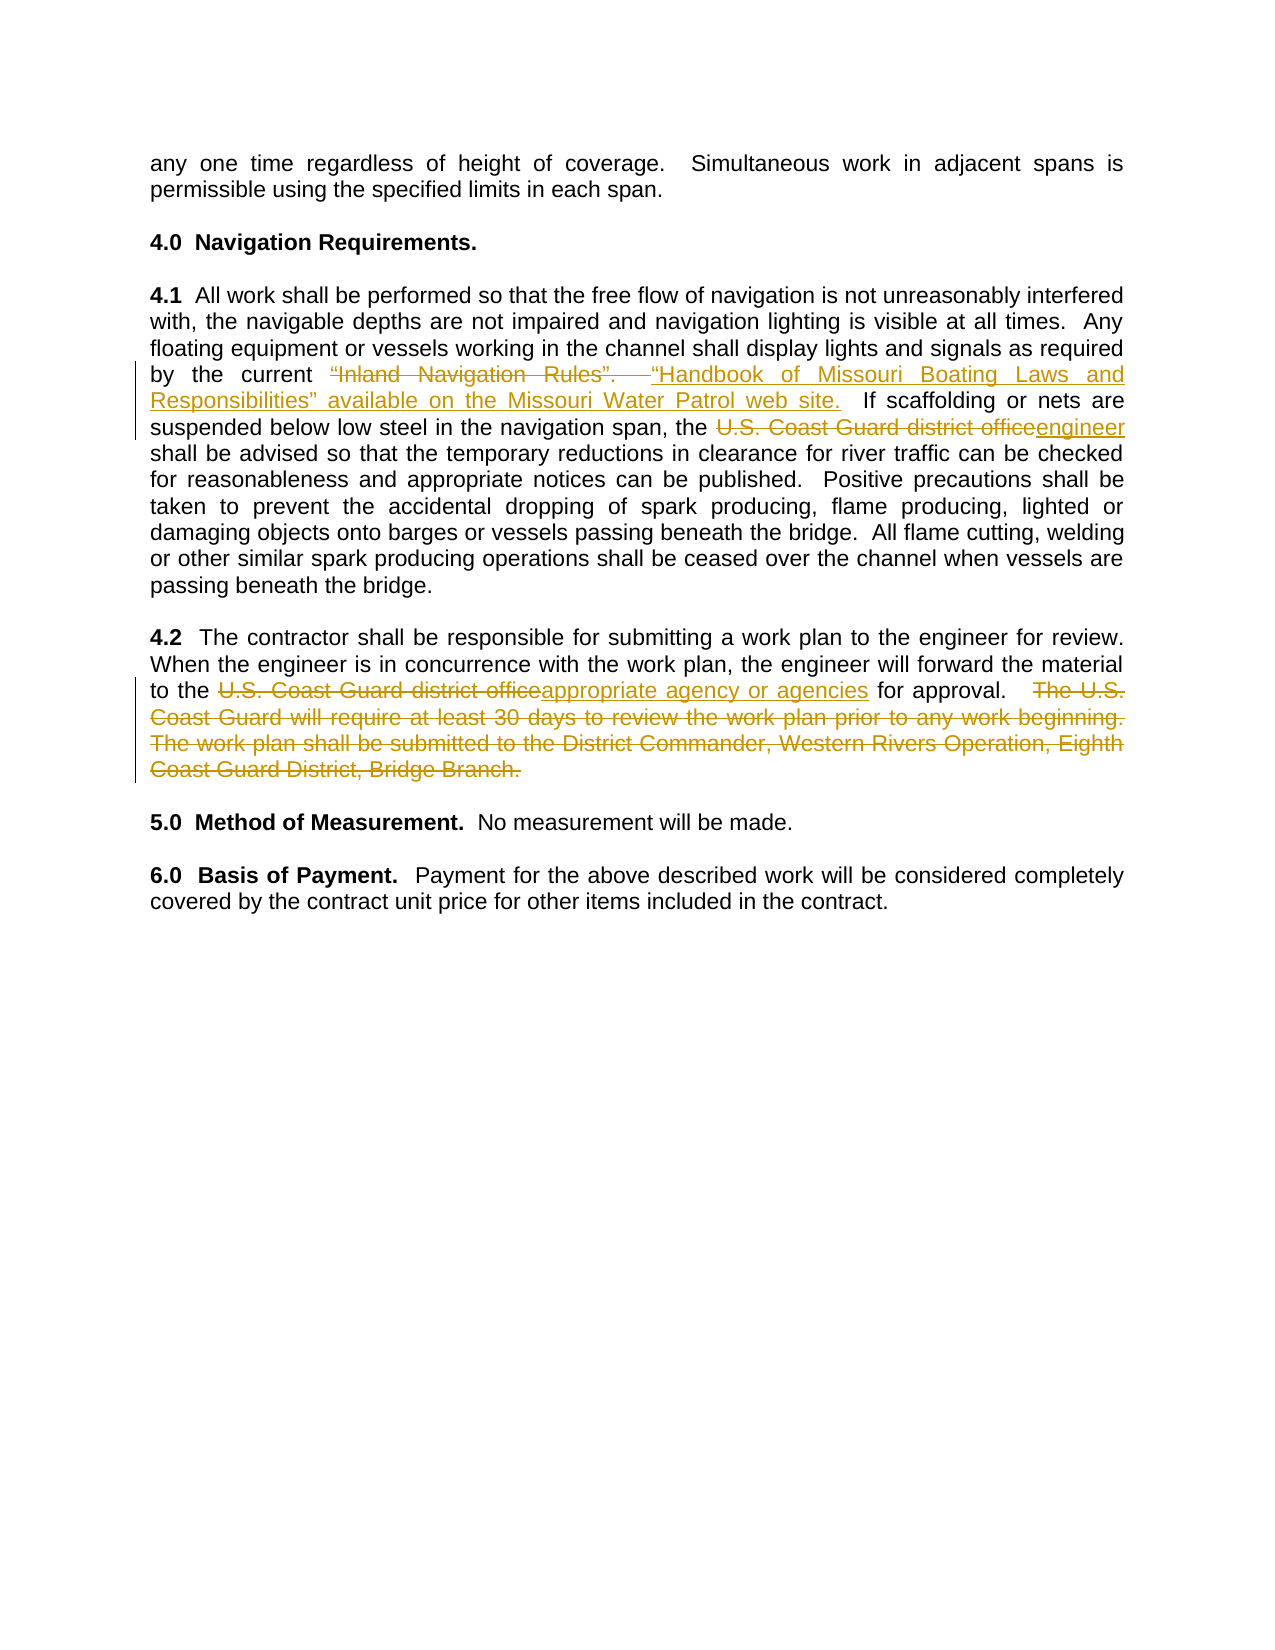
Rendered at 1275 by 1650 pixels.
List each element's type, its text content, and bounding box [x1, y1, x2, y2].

text 4.2 The contractor shall be responsible for submitting a work plan to the engineer for review. When the engineer is in concurrence with the work plan, the engineer will forward the material to the for approval. [150, 719, 1125, 782]
text 4.1 All work shall be performed so that the free flow of navigation is not unreasonably interfered with, the navigable depths are not impaired and navigation lighting is visible at all times. Any floating equipment or vessels working in the channel shall display lights and signals as required by the current If scaffolding or nets are suspended below low steel in the navigation span, the shall be advised so that the temporary reductions in clearance for river traffic can be checked for reasonableness and appropriate notices can be published. Positive precautions shall be taken to prevent the accidental dropping of spark producing, flame producing, lighted or damaging objects onto barges or vessels passing beneath the bridge. All flame cutting, welding or other similar spark producing operations shall be ceased over the channel when vessels are passing beneath the bridge. [150, 282, 1125, 598]
text 4.2 The contractor shall be responsible for submitting a work plan to the engineer for review. When the engineer is in concurrence with the work plan, the engineer will forward the material to the for approval. [150, 624, 1125, 718]
text 5.0 Method of Measurement. No measurement will be made. [150, 809, 1125, 835]
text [150, 150, 1125, 203]
text 4.0 Navigation Requirements. [150, 229, 1125, 255]
text 6.0 Basis of Payment. Payment for the above described work will be considered completely covered by the contract unit price for other items included in the contract. [150, 862, 1125, 914]
